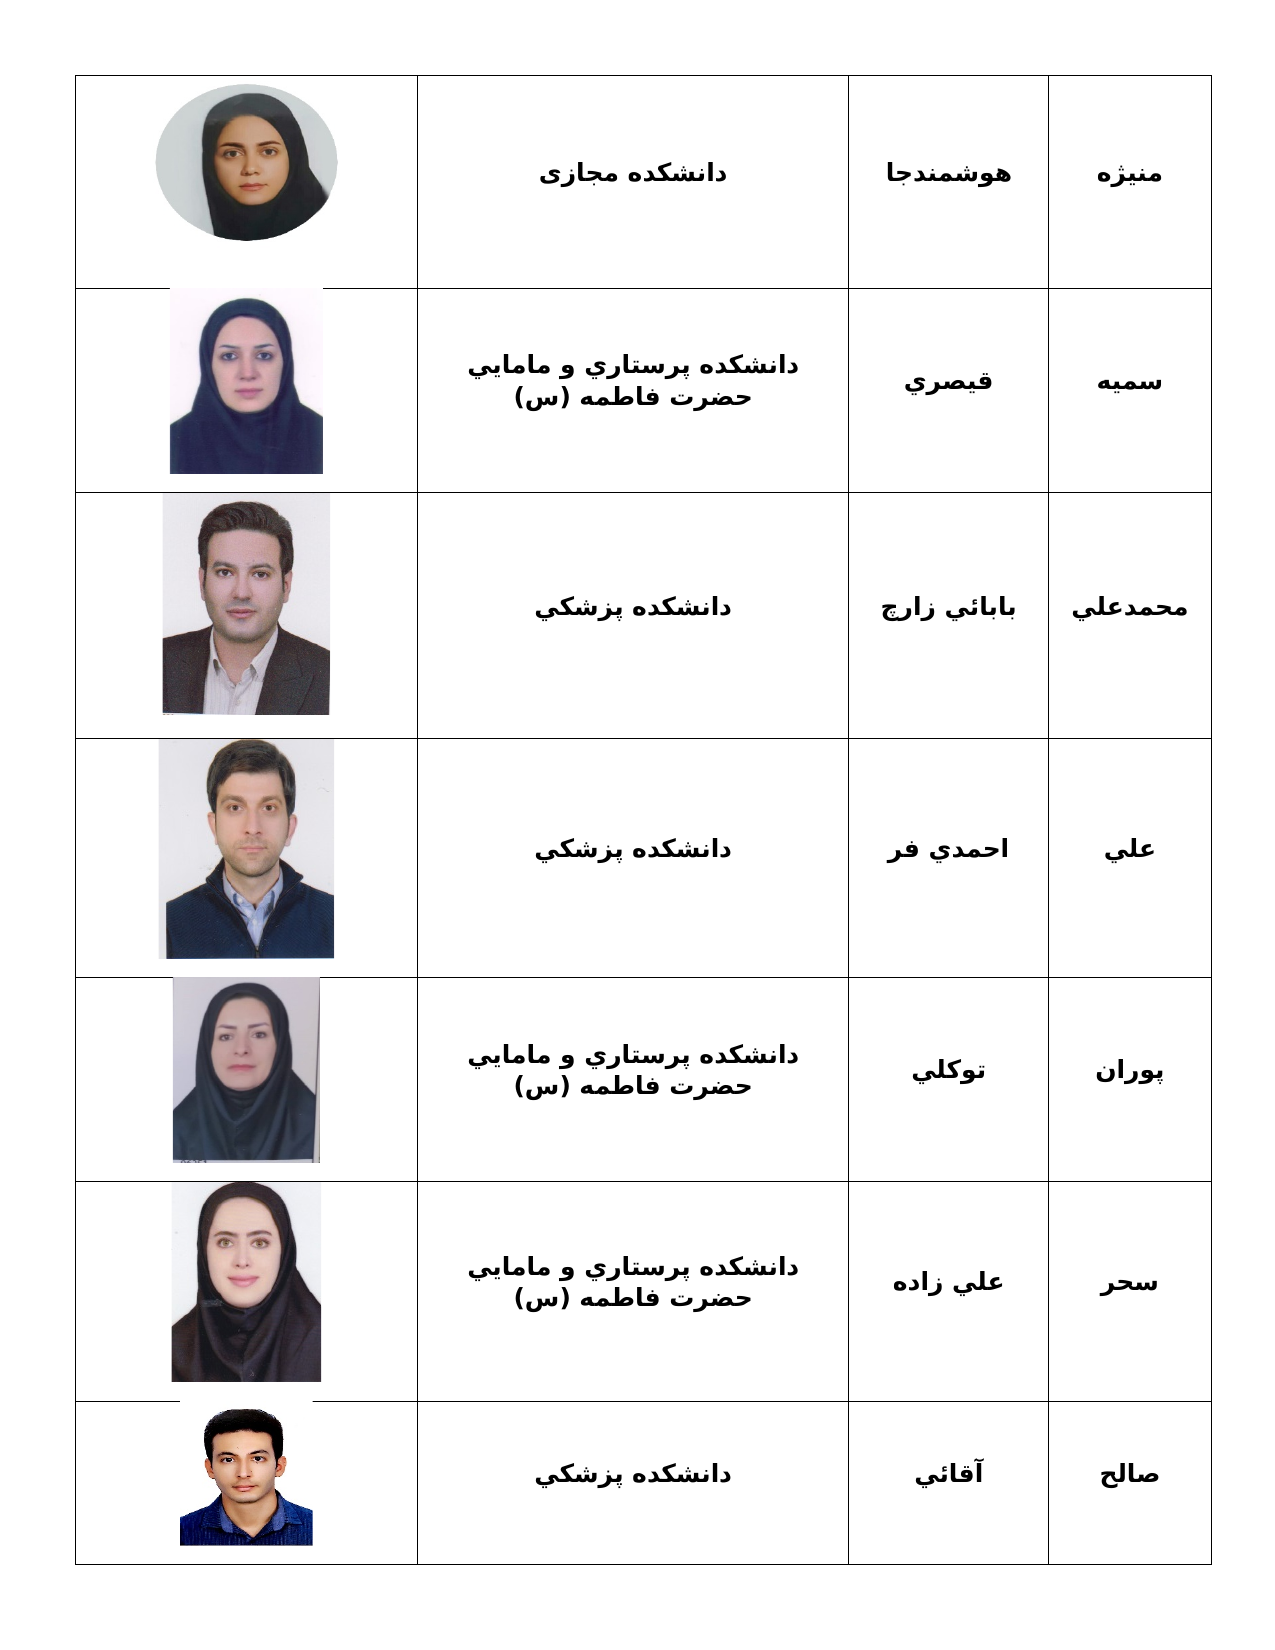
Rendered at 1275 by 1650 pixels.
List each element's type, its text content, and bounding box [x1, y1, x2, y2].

table_cell محمدعلي [1049, 493, 1211, 738]
table_cell علي [1049, 739, 1211, 977]
table_cell منيژه [1049, 76, 1211, 288]
picture [158, 739, 335, 959]
table_cell سميه [1049, 289, 1211, 492]
table_cell علي زاده [849, 1182, 1048, 1401]
table_cell دانشكده پرستاري و مامايي حضرت فاطمه (س) [418, 1182, 848, 1401]
table_cell [76, 739, 417, 977]
table_cell [76, 76, 417, 288]
table_cell دانشكده پزشكي [418, 493, 848, 738]
table_cell آقائي [849, 1402, 1048, 1564]
table_cell [76, 1182, 417, 1401]
table_cell پوران [1049, 978, 1211, 1181]
table_cell بابائي زارچ [849, 493, 1048, 738]
table_cell [76, 1402, 417, 1564]
table_cell دانشكده پرستاري و مامايي حضرت فاطمه (س) [418, 978, 848, 1181]
table_cell قيصري [849, 289, 1048, 492]
picture [162, 493, 331, 720]
table_cell [76, 493, 417, 738]
picture [169, 288, 323, 474]
picture [180, 1401, 313, 1546]
table_cell صالح [1049, 1402, 1211, 1564]
picture [172, 977, 320, 1163]
table_cell دانشكده پزشكي [418, 1402, 848, 1564]
picture [152, 76, 340, 270]
table_cell هوشمندجا [849, 76, 1048, 288]
table_cell دانشكده پرستاري و مامايي حضرت فاطمه (س) [418, 289, 848, 492]
table_cell دانشكده پزشكي [418, 739, 848, 977]
table_cell سحر [1049, 1182, 1211, 1401]
picture [171, 1182, 322, 1382]
table_cell احمدي فر [849, 739, 1048, 977]
table_cell [76, 289, 417, 492]
table_cell دانشکده مجازی [418, 76, 848, 288]
table_cell [76, 978, 417, 1181]
table_cell توكلي [849, 978, 1048, 1181]
